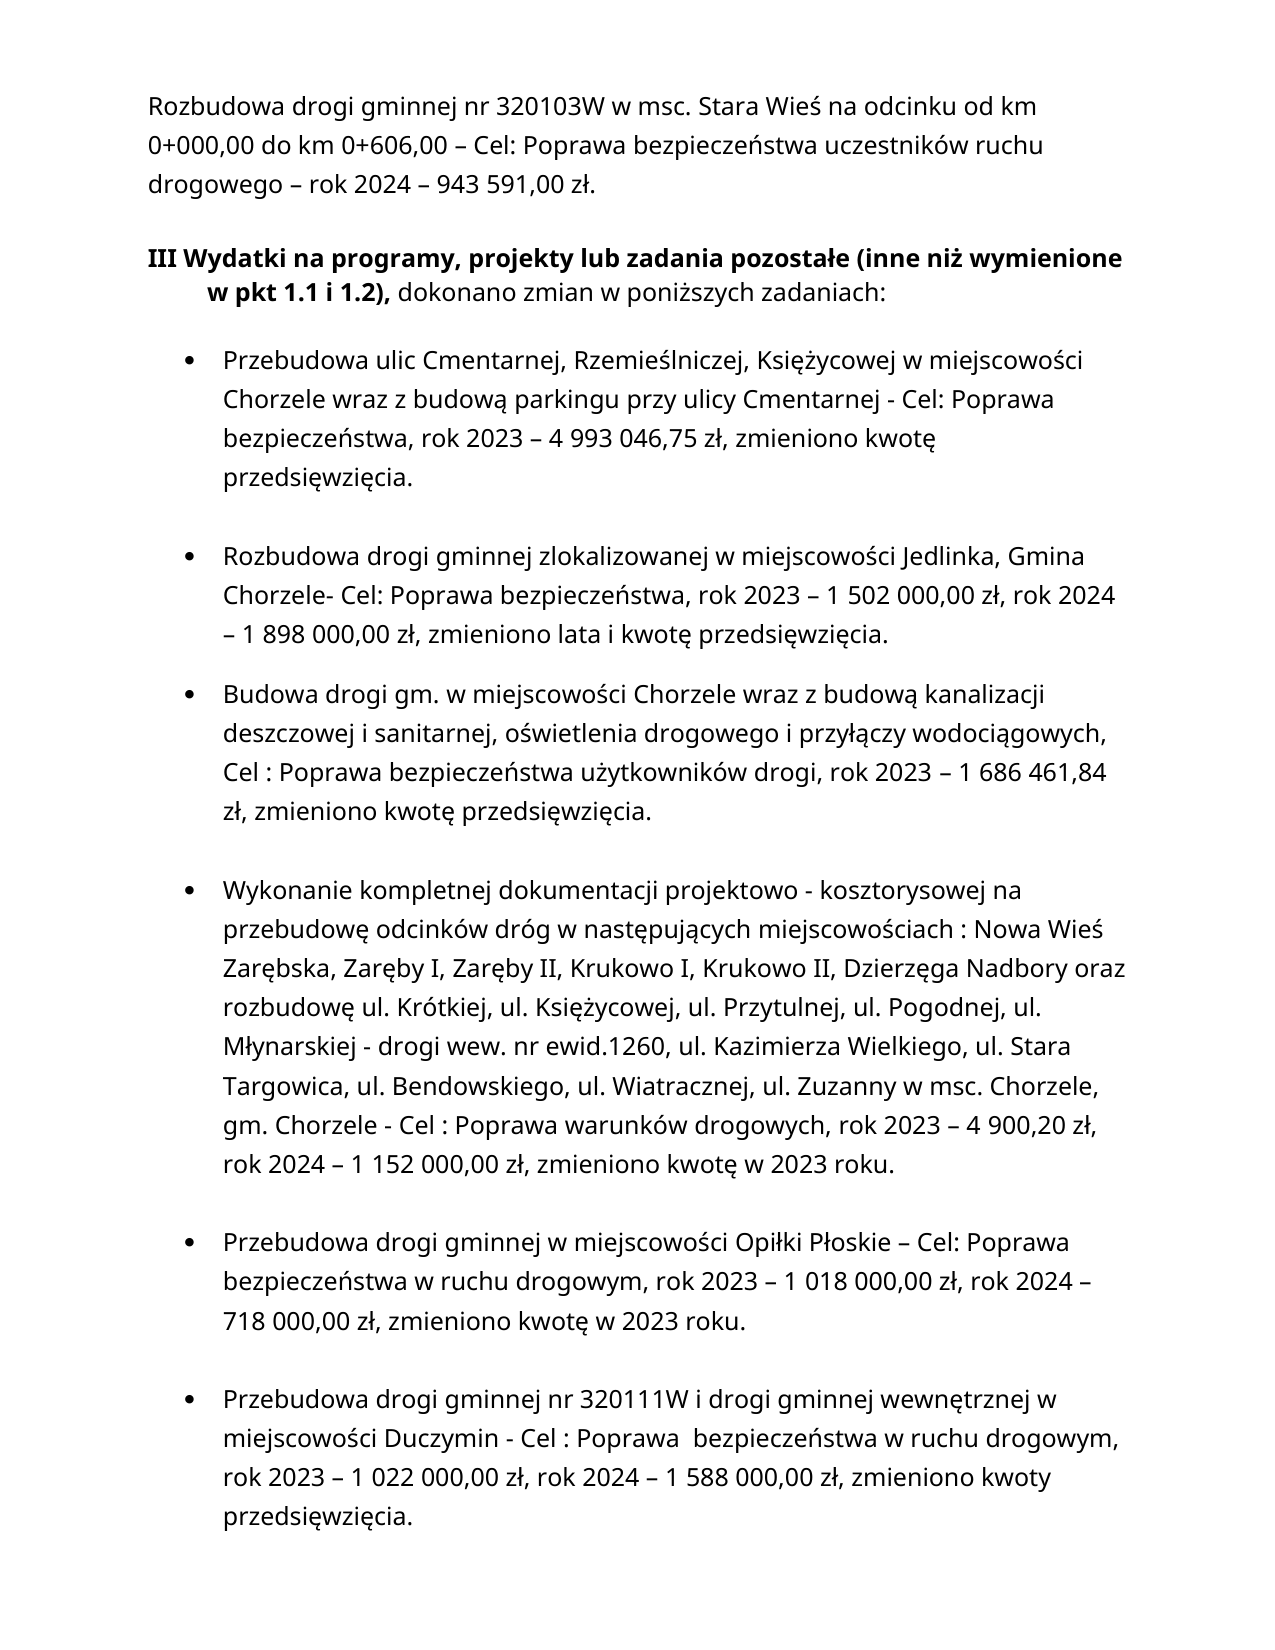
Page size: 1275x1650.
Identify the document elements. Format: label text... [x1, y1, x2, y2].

list Przebudowa ulic Cmentarnej, Rzemieślniczej, Księżycowej w miejscowości Chorzele wraz z budową parkingu przy ulicy Cmentarnej - Cel: Poprawa bezpieczeństwa, rok 2023 – 4 993 046,75 zł, zmieniono kwotę przedsięwzięcia. [185, 342, 1127, 494]
list Rozbudowa drogi gminnej zlokalizowanej w miejscowości Jedlinka, Gmina Chorzele- Cel: Poprawa bezpieczeństwa, rok 2023 – 1 502 000,00 zł, rok 2024 – 1 898 000,00 zł, zmieniono lata i kwotę przedsięwzięcia. [185, 538, 1127, 651]
list Przebudowa drogi gminnej w miejscowości Opiłki Płoskie – Cel: Poprawa bezpieczeństwa w ruchu drogowym, rok 2023 – 1 018 000,00 zł, rok 2024 – 718 000,00 zł, zmieniono kwotę w 2023 roku. [185, 1225, 1127, 1337]
list Budowa drogi gm. w miejscowości Chorzele wraz z budową kanalizacji deszczowej i sanitarnej, oświetlenia drogowego i przyłączy wodociągowych, Cel : Poprawa bezpieczeństwa użytkowników drogi, rok 2023 – 1 686 461,84 zł, zmieniono kwotę przedsięwzięcia. [185, 677, 1127, 828]
text Rozbudowa drogi gminnej nr 320103W w msc. Stara Wieś na odcinku od km 0+000,00 do km 0+606,00 – Cel: Poprawa bezpieczeństwa uczestników ruchu drogowego – rok 2024 – 943 591,00 zł. [148, 89, 1127, 201]
list Wykonanie kompletnej dokumentacji projektowo - kosztorysowej na przebudowę odcinków dróg w następujących miejscowościach : Nowa Wieś Zarębska, Zaręby I, Zaręby II, Krukowo I, Krukowo II, Dzierzęga Nadbory oraz rozbudowę ul. Krótkiej, ul. Księżycowej, ul. Przytulnej, ul. Pogodnej, ul. Młynarskiej - drogi wew. nr ewid.1260, ul. Kazimierza Wielkiego, ul. Stara Targowica, ul. Bendowskiego, ul. Wiatracznej, ul. Zuzanny w msc. Chorzele, gm. Chorzele - Cel : Poprawa warunków drogowych, rok 2023 – 4 900,20 zł, rok 2024 – 1 152 000,00 zł, zmieniono kwotę w 2023 roku. [185, 872, 1127, 1181]
list Przebudowa drogi gminnej nr 320111W i drogi gminnej wewnętrznej w miejscowości Duczymin - Cel : Poprawa bezpieczeństwa w ruchu drogowym, rok 2023 – 1 022 000,00 zł, rok 2024 – 1 588 000,00 zł, zmieniono kwoty przedsięwzięcia. [185, 1382, 1127, 1533]
text III Wydatki na programy, projekty lub zadania pozostałe (inne niż wymienione w pkt 1.1 i 1.2), dokonano zmian w poniższych zadaniach: [148, 240, 1127, 308]
